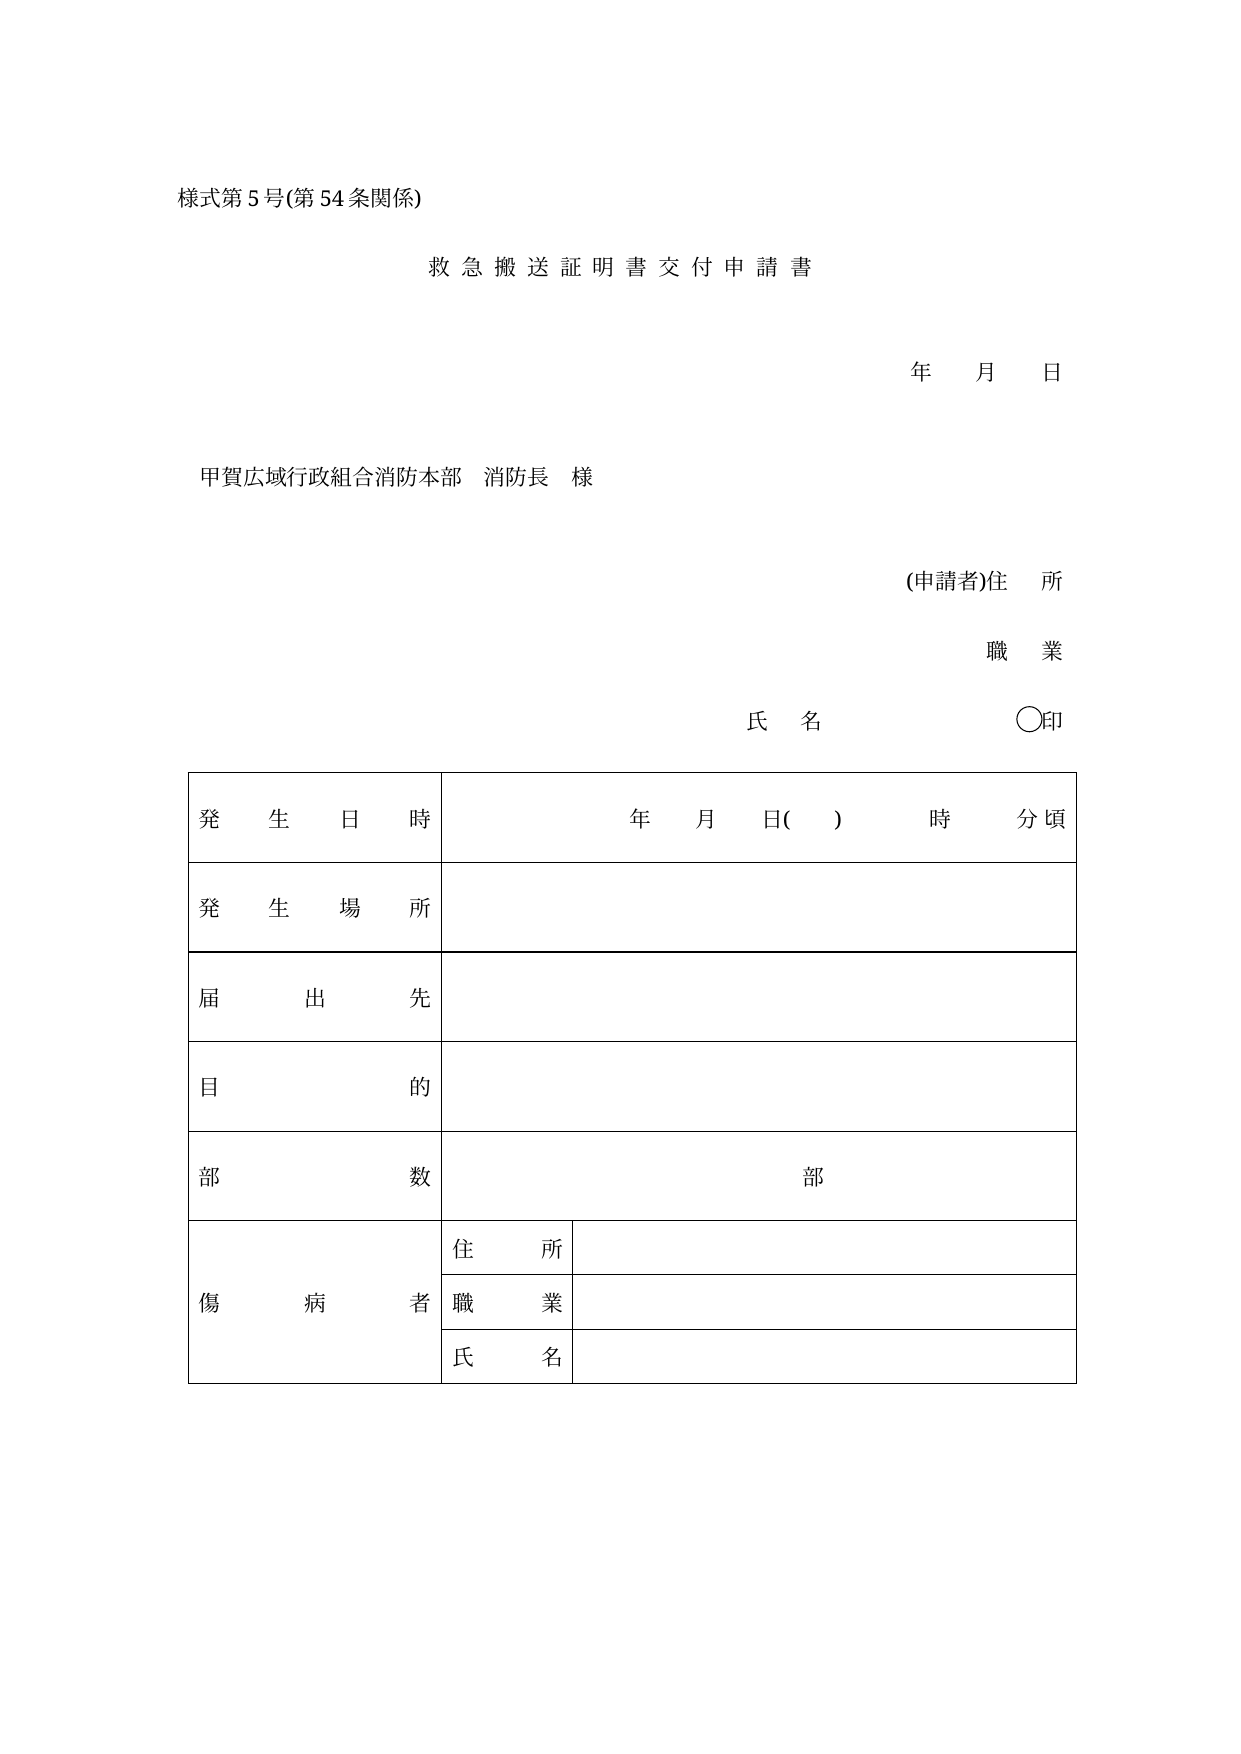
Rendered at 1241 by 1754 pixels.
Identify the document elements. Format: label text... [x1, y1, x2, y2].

table_cell 傷病者 [189, 1221, 441, 1383]
text 様式第5号(第54条関係) [177, 179, 1063, 214]
text 年 月 日 [177, 353, 1063, 388]
table_cell 発生場所 [189, 863, 441, 951]
table_cell 目的 [189, 1042, 441, 1131]
table_cell [573, 1275, 1076, 1328]
table_cell 届出先 [189, 953, 441, 1041]
table_cell [573, 1221, 1076, 1274]
table_cell [442, 1042, 1076, 1131]
table_header 発生日時 [189, 773, 441, 862]
text 氏名 印 [177, 702, 1063, 737]
table_cell 住所 [442, 1221, 572, 1274]
table_cell [442, 863, 1076, 951]
text 職業 [177, 633, 1063, 668]
table_cell 部数 [189, 1132, 441, 1220]
table_header 年 月 日( ) 時 分頃 [442, 773, 1076, 862]
table_cell [573, 1330, 1076, 1383]
text 甲賀広域行政組合消防本部 消防長 様 [177, 458, 1063, 493]
table_cell 職業 [442, 1275, 572, 1328]
text (申請者)住所 [177, 563, 1063, 598]
table_cell [442, 953, 1076, 1041]
table_cell 氏名 [442, 1330, 572, 1383]
text 救急搬送証明書交付申請書 [177, 249, 1063, 284]
table_cell 部 [442, 1132, 1076, 1220]
